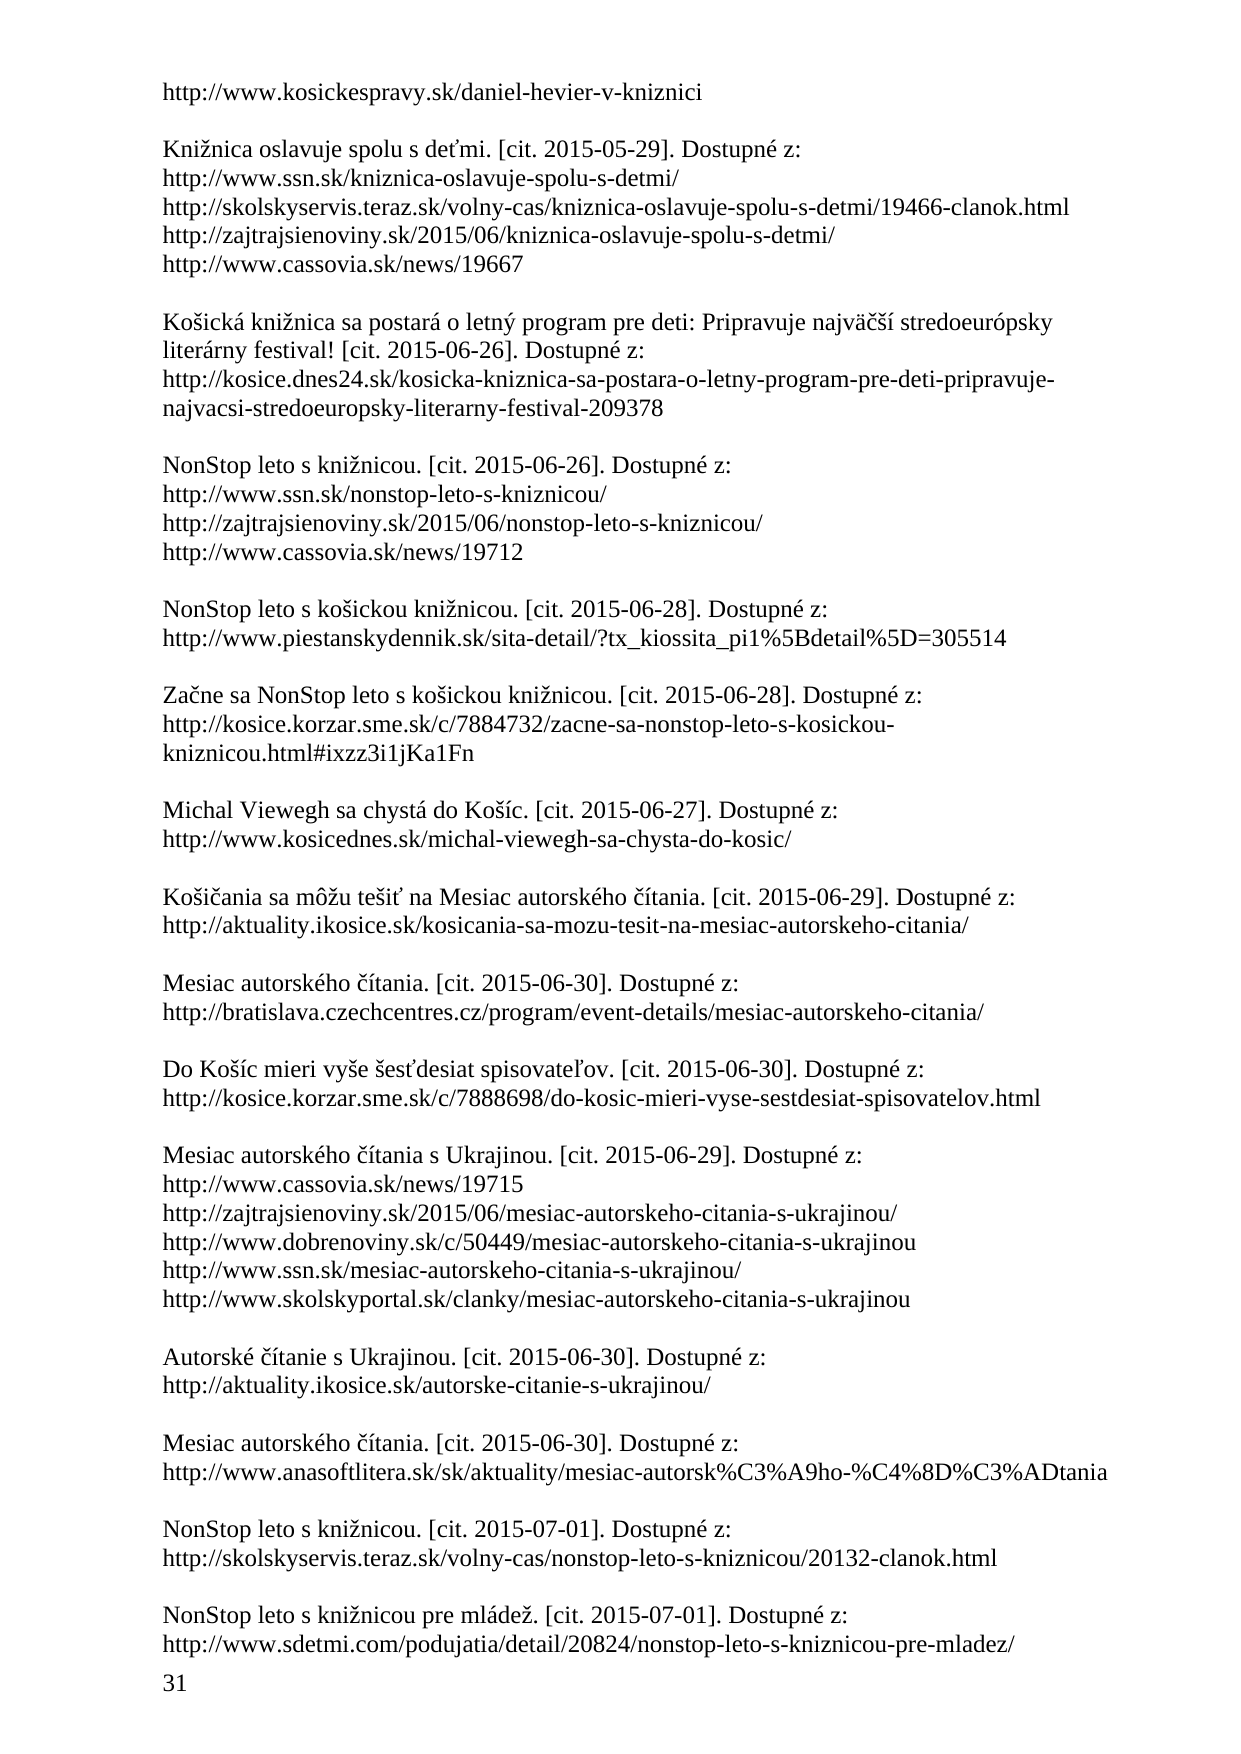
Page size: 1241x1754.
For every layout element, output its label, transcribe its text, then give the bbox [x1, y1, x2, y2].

text http://kosice.korzar.sme.sk/c/7888698/do-kosic-mieri-vyse-sestdesiat-spisovatelov.html [162, 1083, 1137, 1112]
text http://www.kosicednes.sk/michal-viewegh-sa-chysta-do-kosic/ [162, 824, 1137, 853]
text Michal Viewegh sa chystá do Košíc. [cit. 2015-06-27]. Dostupné z: [162, 796, 1137, 824]
text http://www.dobrenoviny.sk/c/50449/mesiac-autorskeho-citania-s-ukrajinou [162, 1227, 1137, 1256]
text Mesiac autorského čítania s Ukrajinou. [cit. 2015-06-29]. Dostupné z: [162, 1141, 1137, 1169]
text NonStop leto s košickou knižnicou. [cit. 2015-06-28]. Dostupné z: [162, 594, 1137, 623]
text Košická knižnica sa postará o letný program pre deti: Pripravuje najväčší stredoeurópsky literárny festival! [cit. 2015-06-26]. Dostupné z: [162, 307, 1137, 364]
text Začne sa NonStop leto s košickou knižnicou. [cit. 2015-06-28]. Dostupné z: [162, 681, 1137, 709]
text http://www.ssn.sk/mesiac-autorskeho-citania-s-ukrajinou/ [162, 1256, 1137, 1284]
text http://www.ssn.sk/kniznica-oslavuje-spolu-s-detmi/ [162, 163, 1137, 192]
text http://bratislava.czechcentres.cz/program/event-details/mesiac-autorskeho-citania/ [162, 997, 1137, 1026]
text http://aktuality.ikosice.sk/autorske-citanie-s-ukrajinou/ [162, 1371, 1137, 1399]
text http://www.cassovia.sk/news/19712 [162, 537, 1137, 566]
text Knižnica oslavuje spolu s deťmi. [cit. 2015-05-29]. Dostupné z: [162, 134, 1137, 163]
text http://kosice.korzar.sme.sk/c/7884732/zacne-sa-nonstop-leto-s-kosickou-kniznicou.html#ixzz3i1jKa1Fn [162, 709, 1137, 767]
text http://www.sdetmi.com/podujatia/detail/20824/nonstop-leto-s-kniznicou-pre-mladez/ [162, 1629, 1137, 1658]
text http://zajtrajsienoviny.sk/2015/06/mesiac-autorskeho-citania-s-ukrajinou/ [162, 1198, 1137, 1227]
text http://www.anasoftlitera.sk/sk/aktuality/mesiac-autorsk%C3%A9ho-%C4%8D%C3%ADtania [162, 1457, 1137, 1486]
text http://zajtrajsienoviny.sk/2015/06/nonstop-leto-s-kniznicou/ [162, 508, 1137, 537]
text http://skolskyservis.teraz.sk/volny-cas/kniznica-oslavuje-spolu-s-detmi/19466-clanok.html [162, 192, 1137, 221]
text NonStop leto s knižnicou pre mládež. [cit. 2015-07-01]. Dostupné z: [162, 1601, 1137, 1629]
text http://www.skolskyportal.sk/clanky/mesiac-autorskeho-citania-s-ukrajinou [162, 1284, 1137, 1313]
text NonStop leto s knižnicou. [cit. 2015-06-26]. Dostupné z: [162, 451, 1137, 479]
text http://www.ssn.sk/nonstop-leto-s-kniznicou/ [162, 479, 1137, 508]
text http://skolskyservis.teraz.sk/volny-cas/nonstop-leto-s-kniznicou/20132-clanok.html [162, 1543, 1137, 1572]
text http://www.cassovia.sk/news/19667 [162, 249, 1137, 278]
text Autorské čítanie s Ukrajinou. [cit. 2015-06-30]. Dostupné z: [162, 1342, 1137, 1371]
text NonStop leto s knižnicou. [cit. 2015-07-01]. Dostupné z: [162, 1514, 1137, 1543]
text http://zajtrajsienoviny.sk/2015/06/kniznica-oslavuje-spolu-s-detmi/ [162, 221, 1137, 249]
text http://kosice.dnes24.sk/kosicka-kniznica-sa-postara-o-letny-program-pre-deti-pripravuje-najvacsi-stredoeuropsky-literarny-festival-209378 [162, 364, 1137, 422]
text Mesiac autorského čítania. [cit. 2015-06-30]. Dostupné z: [162, 968, 1137, 997]
text Košičania sa môžu tešiť na Mesiac autorského čítania. [cit. 2015-06-29]. Dostupné z: [162, 882, 1137, 911]
text Do Košíc mieri vyše šesťdesiat spisovateľov. [cit. 2015-06-30]. Dostupné z: [162, 1054, 1137, 1083]
text http://www.cassovia.sk/news/19715 [162, 1169, 1137, 1198]
text Mesiac autorského čítania. [cit. 2015-06-30]. Dostupné z: [162, 1428, 1137, 1457]
text http://aktuality.ikosice.sk/kosicania-sa-mozu-tesit-na-mesiac-autorskeho-citania/ [162, 911, 1137, 939]
text http://www.kosickespravy.sk/daniel-hevier-v-kniznici [162, 77, 1137, 106]
text http://www.piestanskydennik.sk/sita-detail/?tx_kiossita_pi1%5Bdetail%5D=305514 [162, 623, 1137, 652]
